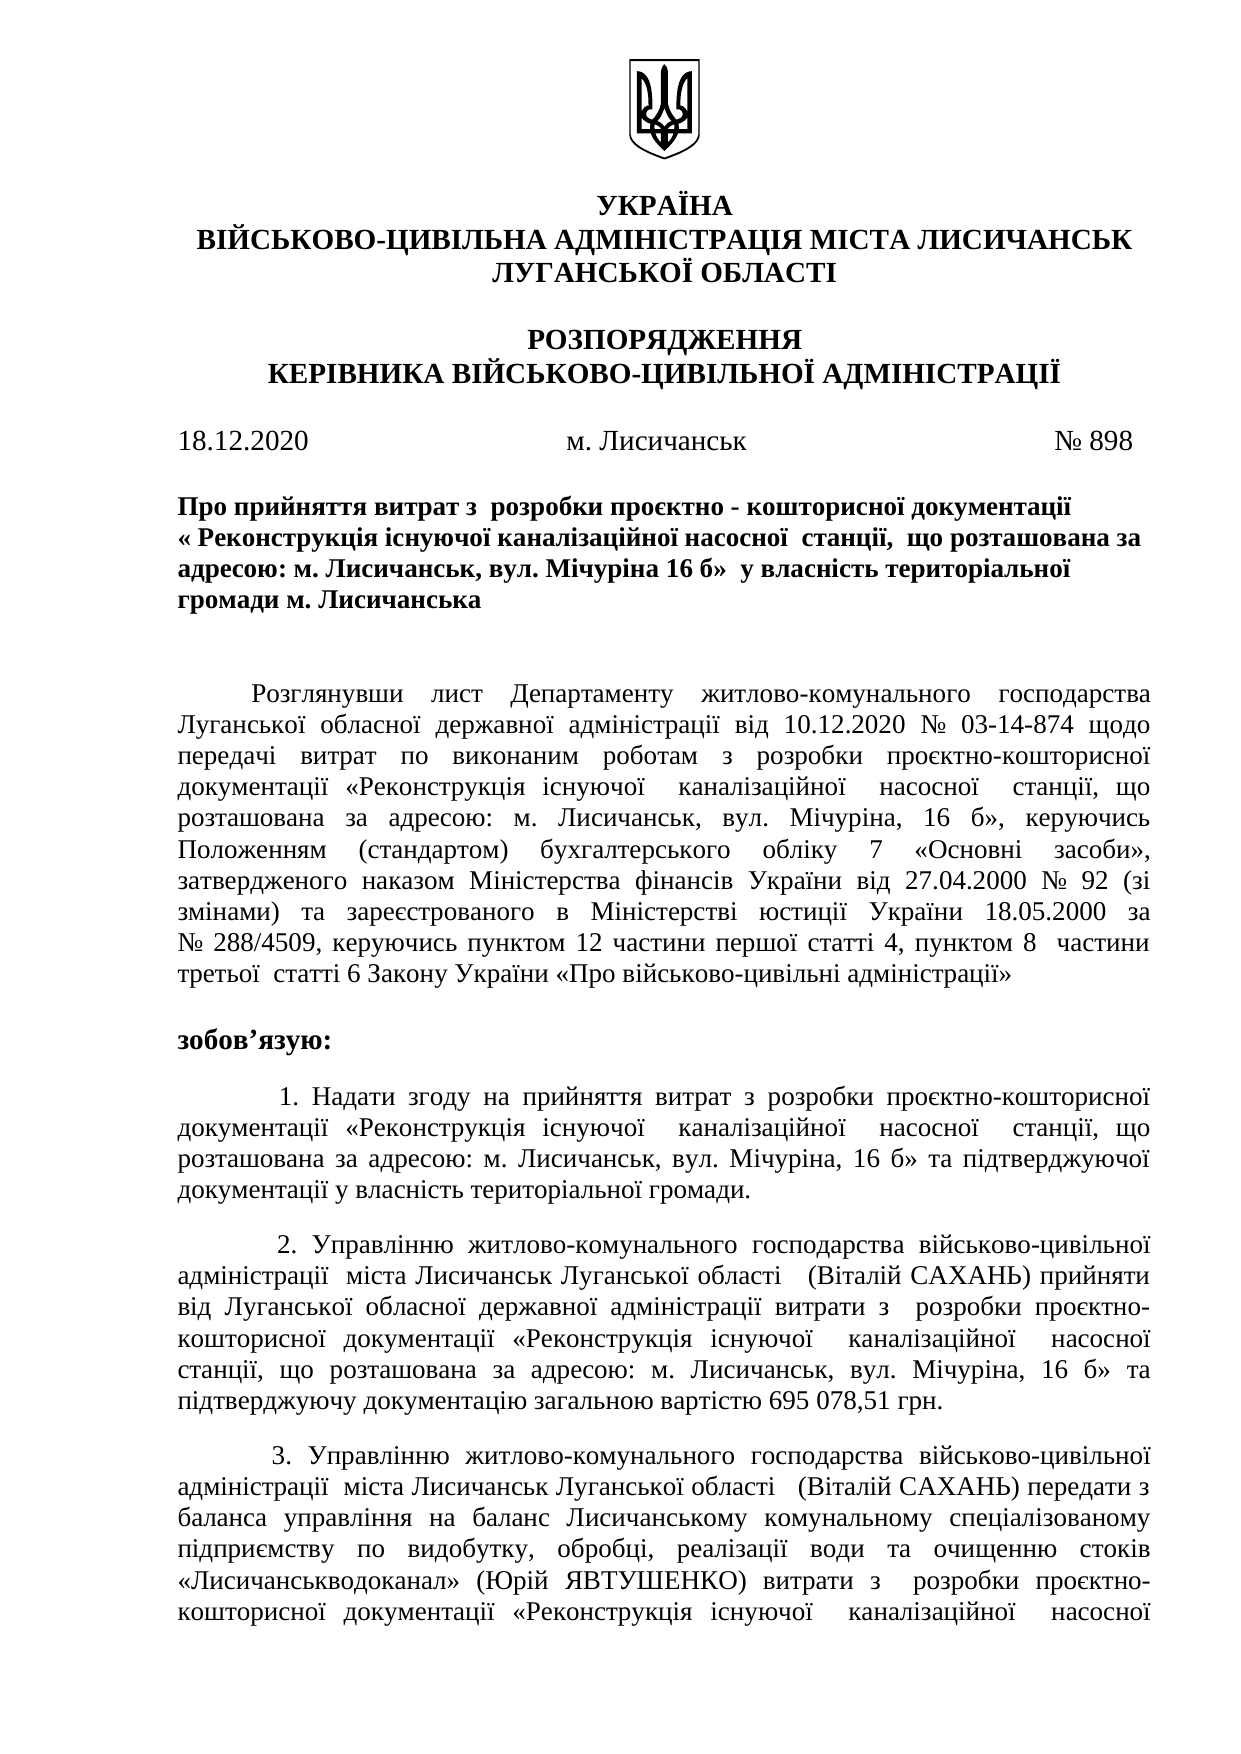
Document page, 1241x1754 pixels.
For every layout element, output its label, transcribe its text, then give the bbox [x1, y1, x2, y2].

text ВІЙСЬКОВО-ЦИВІЛЬНА АДМІНІСТРАЦІЯ МІСТА ЛИСИЧАНСЬК [177, 222, 1152, 255]
text ЛУГАНСЬКОЇ ОБЛАСТІ [177, 255, 1152, 289]
text Про прийняття витрат з розробки проєктно - кошторисної документації [177, 490, 1152, 521]
text КЕРІВНИКА ВІЙСЬКОВО-ЦИВІЛЬНОЇ АДМІНІСТРАЦІЇ [177, 356, 1152, 389]
text Розглянувши лист Департаменту житлово-комунального господарства Луганської обласної державної адміністрації від 10.12.2020 № 03-14-874 щодо передачі витрат по виконаним роботам з розробки проєктно-кошторисної документації «Реконструкція існуючої каналізаційної насосної станції, що розташована за адресою: м. Лисичанськ, вул. Мічуріна, 16 б», керуючись Положенням (стандартом) бухгалтерського обліку 7 «Основні засоби», затвердженого наказом Міністерства фінансів України від 27.04.2000 № 92 (зі змінами) та зареєстрованого в Міністерстві юстиції України 18.05.2000 за № 288/4509, керуючись пунктом 12 частини першої статті 4, пунктом 8 частини третьої статті 6 Закону України «Про військово-цивільні адміністрації» [177, 677, 1152, 988]
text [177, 1439, 1152, 1626]
text 18.12.2020 м. Лисичанськ № 898 [177, 423, 1152, 457]
text 1. Надати згоду на прийняття витрат з розробки проєктно-кошторисної документації «Реконструкція існуючої каналізаційної насосної станції, що розташована за адресою: м. Лисичанськ, вул. Мічуріна, 16 б» та підтверджуючої документації у власність територіальної громади. [177, 1079, 1152, 1204]
text зобов’язую: [177, 1022, 1152, 1056]
text УКРАЇНА [177, 188, 1152, 222]
text 2. Управлінню житлово-комунального господарства військово-цивільної адміністрації міста Лисичанськ Луганської області (Віталій САХАНЬ) прийняти від Луганської обласної державної адміністрації витрати з розробки проєктно-кошторисної документації «Реконструкція існуючої каналізаційної насосної станції, що розташована за адресою: м. Лисичанськ, вул. Мічуріна, 16 б» та підтверджуючу документацію загальною вартістю 695 078,51 грн. [177, 1228, 1152, 1415]
text « Реконструкція існуючої каналізаційної насосної станції, що розташована за адресою: м. Лисичанськ, вул. Мічуріна 16 б» у власність територіальної громади м. Лисичанська [177, 521, 1152, 615]
text РОЗПОРЯДЖЕННЯ [177, 322, 1152, 356]
